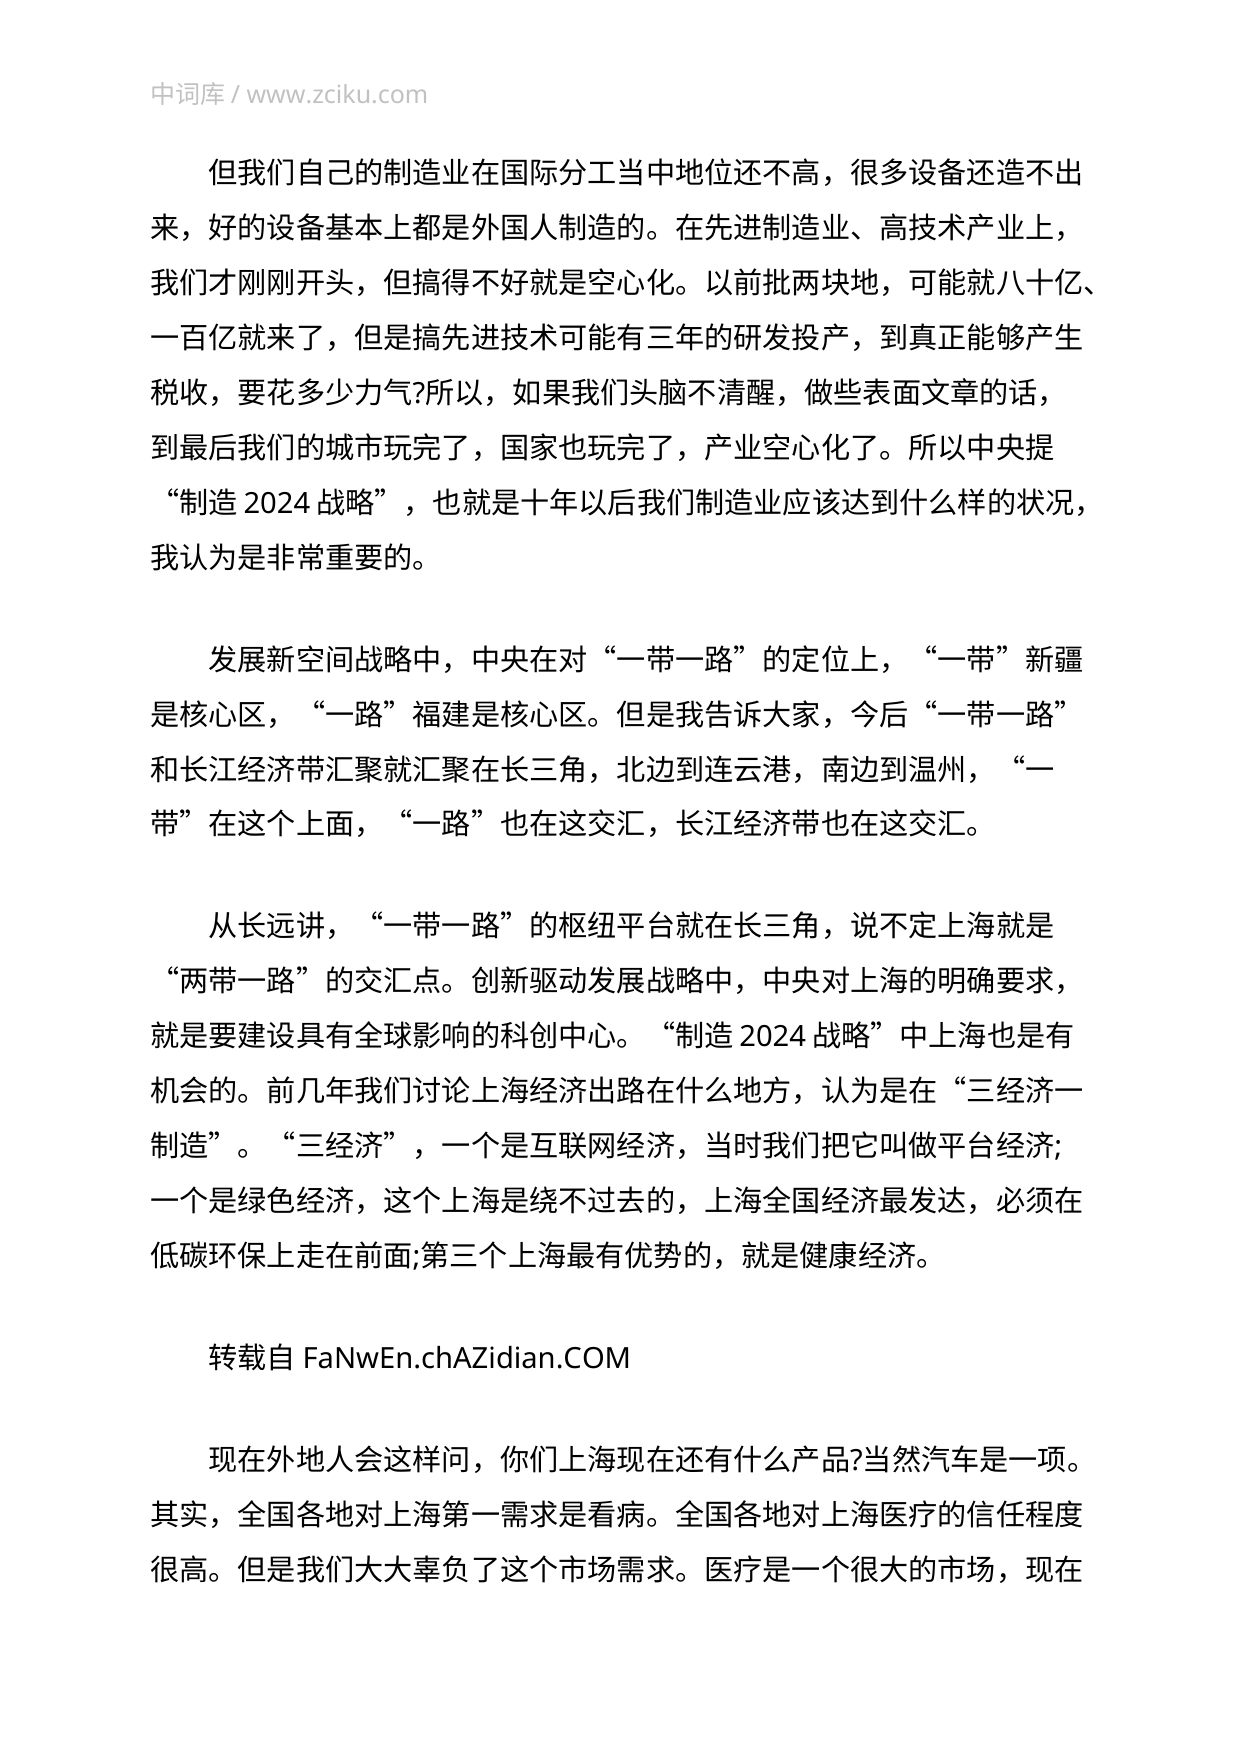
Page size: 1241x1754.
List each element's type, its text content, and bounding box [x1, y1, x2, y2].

text 发展新空间战略中，中央在对“一带一路”的定位上，“一带”新疆是核心区，“一路”福建是核心区。但是我告诉大家，今后“一带一路”和长江经济带汇聚就汇聚在长三角，北边到连云港，南边到温州，“一带”在这个上面，“一路”也在这交汇，长江经济带也在这交汇。 [150, 636, 1090, 843]
text 转载自 FaNwEn.chAZidian.COM [150, 1334, 1090, 1377]
text 从长远讲，“一带一路”的枢纽平台就在长三角，说不定上海就是“两带一路”的交汇点。创新驱动发展战略中，中央对上海的明确要求，就是要建设具有全球影响的科创中心。“制造2024战略”中上海也是有机会的。前几年我们讨论上海经济出路在什么地方，认为是在“三经济一制造”。“三经济”，一个是互联网经济，当时我们把它叫做平台经济;一个是绿色经济，这个上海是绕不过去的，上海全国经济最发达，必须在低碳环保上走在前面;第三个上海最有优势的，就是健康经济。 [150, 903, 1090, 1275]
text 但我们自己的制造业在国际分工当中地位还不高，很多设备还造不出来，好的设备基本上都是外国人制造的。在先进制造业、高技术产业上，我们才刚刚开头，但搞得不好就是空心化。以前批两块地，可能就八十亿、一百亿就来了，但是搞先进技术可能有三年的研发投产，到真正能够产生税收，要花多少力气?所以，如果我们头脑不清醒，做些表面文章的话，到最后我们的城市玩完了，国家也玩完了，产业空心化了。所以中央提“制造2024战略”，也就是十年以后我们制造业应该达到什么样的状况，我认为是非常重要的。 [150, 150, 1090, 577]
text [150, 1436, 1090, 1588]
